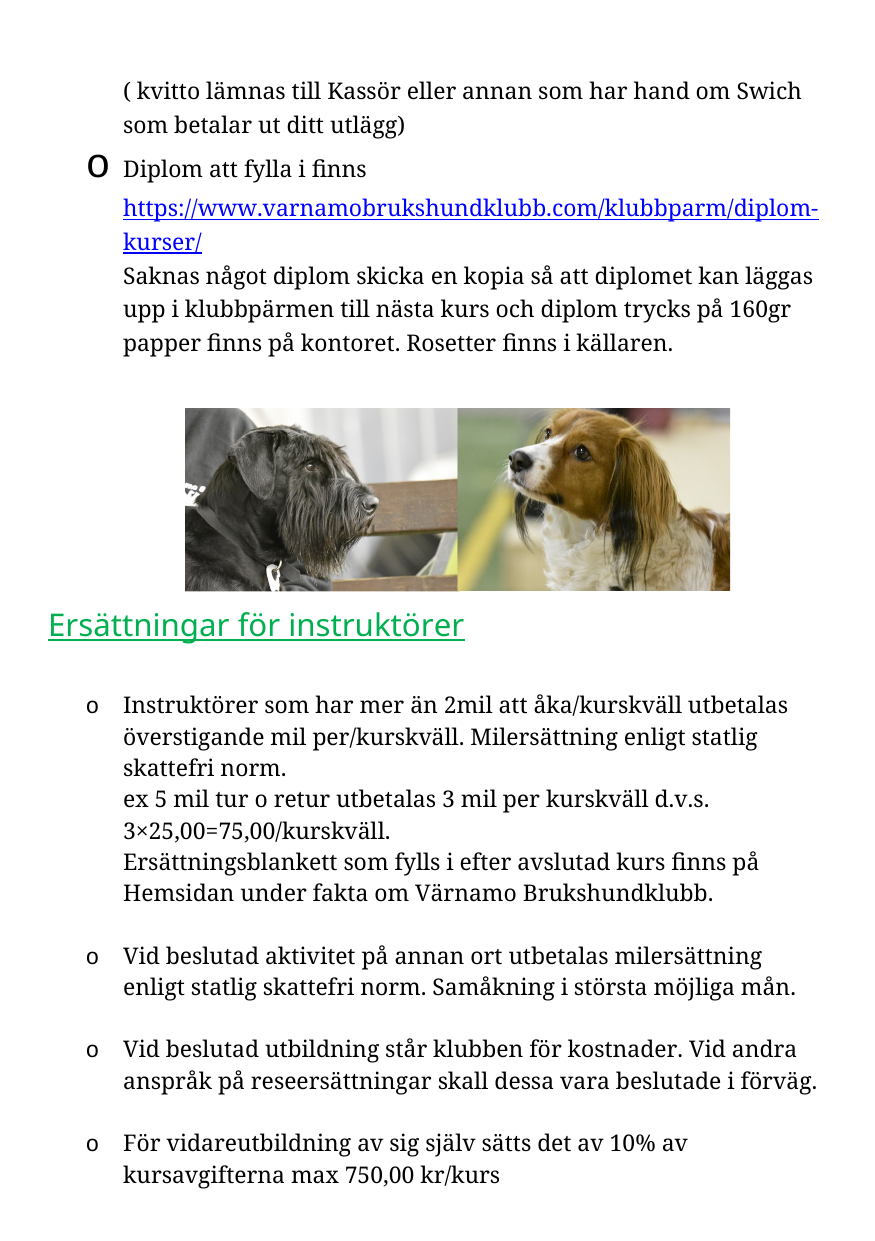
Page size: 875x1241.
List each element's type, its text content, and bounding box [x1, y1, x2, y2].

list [85, 75, 826, 140]
list Instruktörer som har mer än 2mil att åka/kurskväll utbetalas överstigande mil per/kurskväll. Milersättning enligt statlig skattefri norm. ex 5 mil tur o retur utbetalas 3 mil per kurskväll d.v.s. 3×25,00=75,00/kurskväll. Ersättningsblankett som fylls i efter avslutad kurs finns på Hemsidan under fakta om Värnamo Brukshundklubb. [85, 689, 826, 939]
picture [185, 408, 731, 592]
list Diplom att fylla i finns https://www.varnamobrukshundklubb.com/klubbparm/diplom-kurser/ Saknas något diplom skicka en kopia så att diplomet kan läggas upp i klubbpärmen till nästa kurs och diplom trycks på 160gr papper finns på kontoret. Rosetter finns i källaren. [85, 142, 826, 392]
text Ersättningar för instruktörer [48, 602, 826, 674]
list Vid beslutad utbildning står klubben för kostnader. Vid andra anspråk på reseersättningar skall dessa vara beslutade i förväg. [85, 1033, 826, 1127]
list Vid beslutad aktivitet på annan ort utbetalas milersättning enligt statlig skattefri norm. Samåkning i största möjliga mån. [85, 939, 826, 1033]
list För vidareutbildning av sig själv sätts det av 10% av kursavgifterna max 750,00 kr/kurs [85, 1127, 826, 1190]
